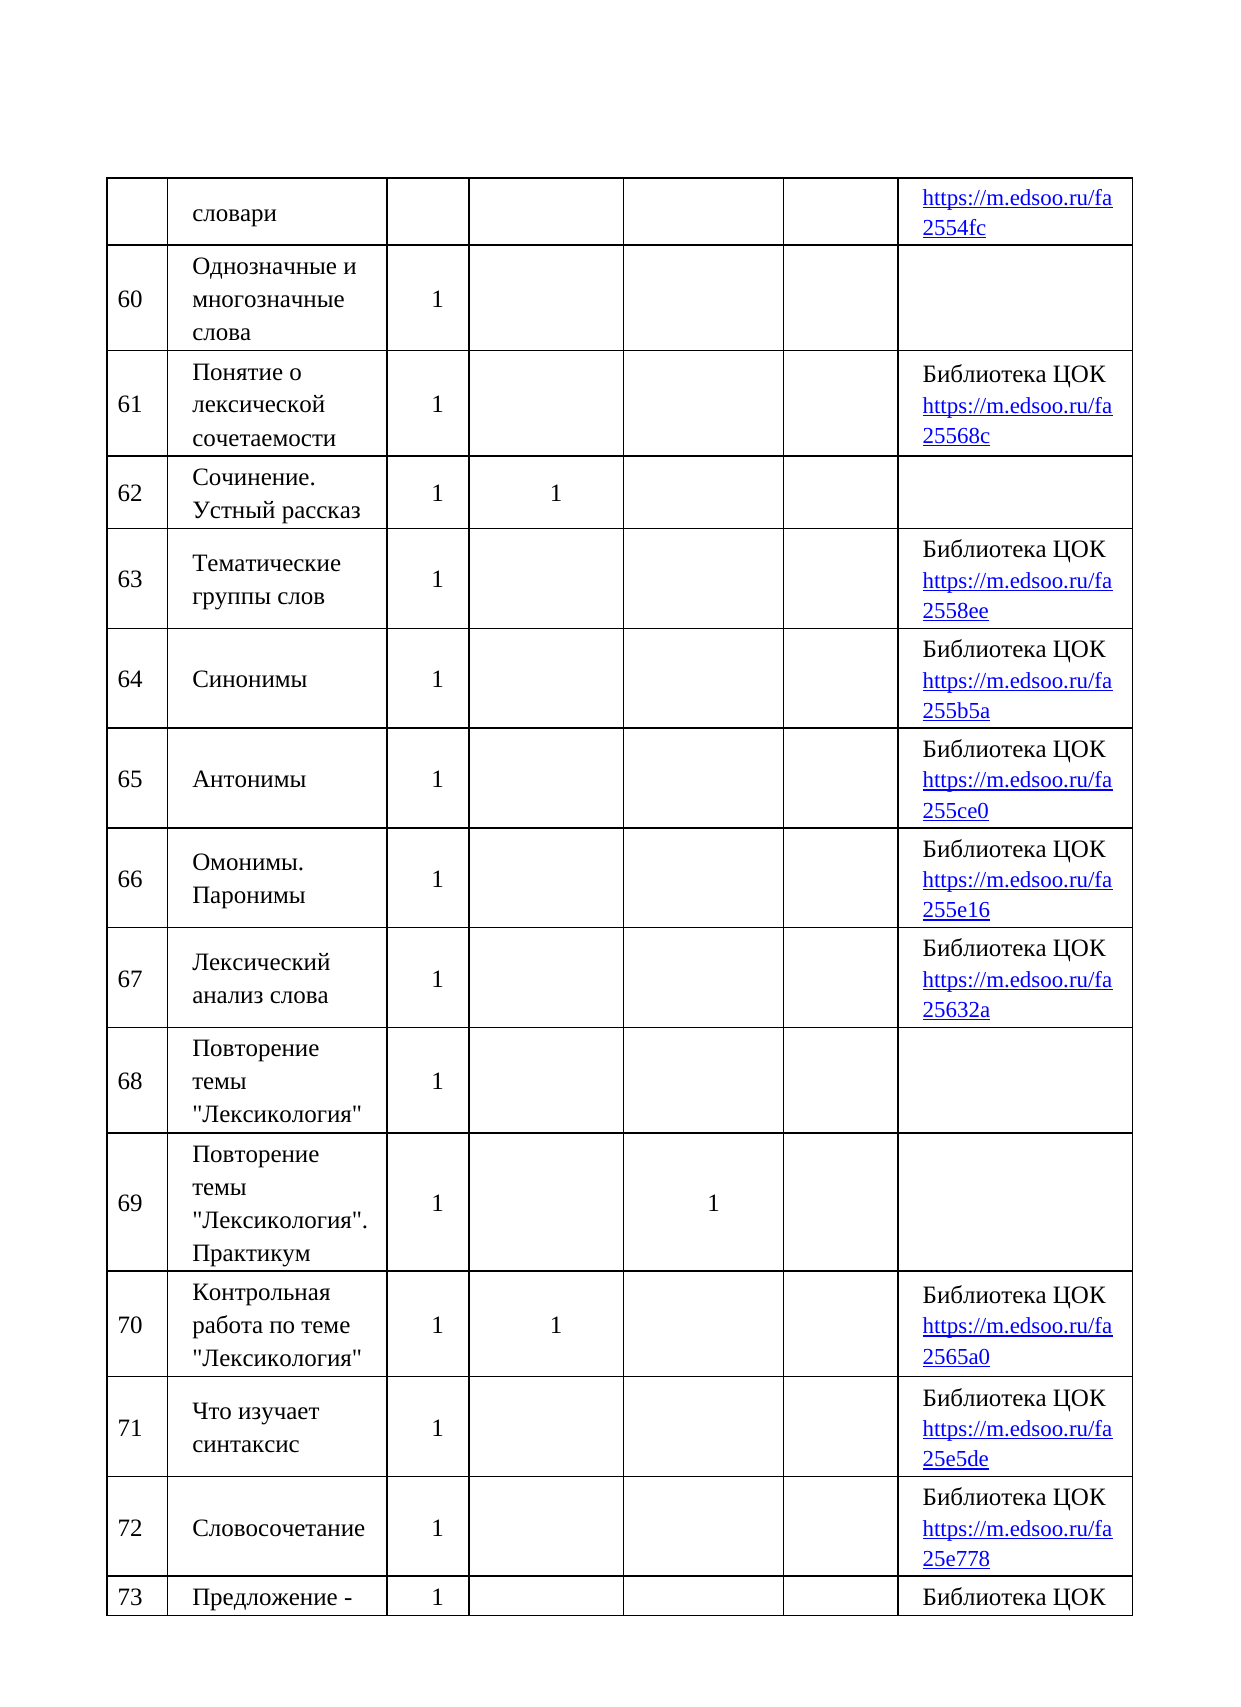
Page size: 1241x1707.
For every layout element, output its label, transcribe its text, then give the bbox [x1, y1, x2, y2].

table_cell 64 [108, 629, 167, 727]
table_cell [784, 1134, 897, 1270]
table_cell 66 [108, 829, 167, 927]
table_cell Синонимы [168, 629, 386, 727]
table_cell [470, 928, 623, 1027]
table_cell Толковые словари [168, 179, 386, 244]
table_cell [470, 1577, 623, 1615]
table_cell 1 [388, 829, 468, 927]
table_cell 71 [108, 1377, 167, 1476]
table_cell 63 [108, 529, 167, 627]
table_cell [470, 829, 623, 927]
table_cell 1 [470, 1272, 623, 1376]
table_cell Однозначные и многозначные слова [168, 246, 386, 350]
table_cell 1 [388, 529, 468, 627]
table_cell [624, 1272, 783, 1376]
table_cell 1 [388, 1134, 468, 1270]
table_cell 1 [388, 1377, 468, 1476]
table_cell [624, 1377, 783, 1476]
table_cell 1 [388, 1577, 468, 1615]
table_cell 1 [388, 1028, 468, 1132]
table_cell Повторение темы "Лексикология" [168, 1028, 386, 1132]
table_cell [624, 1028, 783, 1132]
table_cell 62 [108, 457, 167, 528]
table_cell [784, 1028, 897, 1132]
table_cell [784, 1377, 897, 1476]
table_cell Понятие о лексической сочетаемости [168, 351, 386, 455]
table_cell [624, 729, 783, 827]
table_cell Омонимы. Паронимы [168, 829, 386, 927]
table_cell 1 [388, 629, 468, 727]
table_cell Библиотека ЦОК https://m.edsoo.ru/fa2565a0 [899, 1272, 1132, 1376]
table_cell 1 [470, 457, 623, 528]
table_cell [899, 1028, 1132, 1132]
table_cell 72 [108, 1477, 167, 1575]
table_cell [470, 1028, 623, 1132]
table_cell [624, 829, 783, 927]
table_cell Тематические группы слов [168, 529, 386, 627]
table_cell [784, 1577, 897, 1615]
table_cell Библиотека ЦОК https://m.edsoo.ru/fa255e16 [899, 829, 1132, 927]
table_cell [470, 529, 623, 627]
table_cell [784, 1272, 897, 1376]
table_cell 1 [388, 457, 468, 528]
table_cell Антонимы [168, 729, 386, 827]
table_cell [624, 246, 783, 350]
table_cell [470, 179, 623, 244]
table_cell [899, 1577, 1132, 1615]
table_cell 65 [108, 729, 167, 827]
table_cell Библиотека ЦОК https://m.edsoo.ru/fa25e5de [899, 1377, 1132, 1476]
table_cell [624, 351, 783, 455]
table_cell [899, 1134, 1132, 1270]
table_cell [470, 629, 623, 727]
table_cell Лексический анализ слова [168, 928, 386, 1027]
table_cell Сочинение. Устный рассказ [168, 457, 386, 528]
table_cell [624, 179, 783, 244]
table_cell Библиотека ЦОК https://m.edsoo.ru/fa255b5a [899, 629, 1132, 727]
table_cell 1 [624, 1134, 783, 1270]
table_cell Словосочетание [168, 1477, 386, 1575]
table_cell Библиотека ЦОК https://m.edsoo.ru/fa255ce0 [899, 729, 1132, 827]
table_cell [470, 246, 623, 350]
table_cell [784, 351, 897, 455]
table_cell Что изучает синтаксис [168, 1377, 386, 1476]
table_cell Библиотека ЦОК https://m.edsoo.ru/fa25e778 [899, 1477, 1132, 1575]
table_cell Библиотека ЦОК https://m.edsoo.ru/fa2558ee [899, 529, 1132, 627]
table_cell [899, 179, 1132, 244]
table_cell [784, 729, 897, 827]
table_cell 60 [108, 246, 167, 350]
table_cell 1 [388, 928, 468, 1027]
table_cell 1 [388, 179, 468, 244]
table_cell [624, 1477, 783, 1575]
table_cell 1 [388, 246, 468, 350]
table_cell Библиотека ЦОК https://m.edsoo.ru/fa25568c [899, 351, 1132, 455]
table_cell Контрольная работа по теме "Лексикология" [168, 1272, 386, 1376]
table_cell Повторение темы "Лексикология". Практикум [168, 1134, 386, 1270]
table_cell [168, 1577, 386, 1615]
table_cell [470, 1134, 623, 1270]
table_cell 70 [108, 1272, 167, 1376]
table_cell 61 [108, 351, 167, 455]
table_cell 1 [388, 1477, 468, 1575]
table_cell 1 [388, 1272, 468, 1376]
table_cell [784, 829, 897, 927]
table_cell [784, 529, 897, 627]
table_cell 73 [108, 1577, 167, 1615]
table_cell 1 [388, 729, 468, 827]
table_cell [784, 1477, 897, 1575]
table_cell [899, 457, 1132, 528]
table_cell [470, 1377, 623, 1476]
table_cell [624, 457, 783, 528]
table_cell [624, 928, 783, 1027]
table_cell 59 [108, 179, 167, 244]
table_cell [624, 529, 783, 627]
table_cell [784, 179, 897, 244]
table_cell [470, 1477, 623, 1575]
table_cell 68 [108, 1028, 167, 1132]
table_cell 69 [108, 1134, 167, 1270]
table_cell [470, 729, 623, 827]
table_cell 1 [388, 351, 468, 455]
table_cell [784, 629, 897, 727]
table_cell [784, 928, 897, 1027]
table_cell [470, 351, 623, 455]
table_cell 67 [108, 928, 167, 1027]
table_cell [784, 246, 897, 350]
table_cell [899, 246, 1132, 350]
table_cell [624, 1577, 783, 1615]
table_cell [624, 629, 783, 727]
table_cell [784, 457, 897, 528]
table_cell Библиотека ЦОК https://m.edsoo.ru/fa25632a [899, 928, 1132, 1027]
